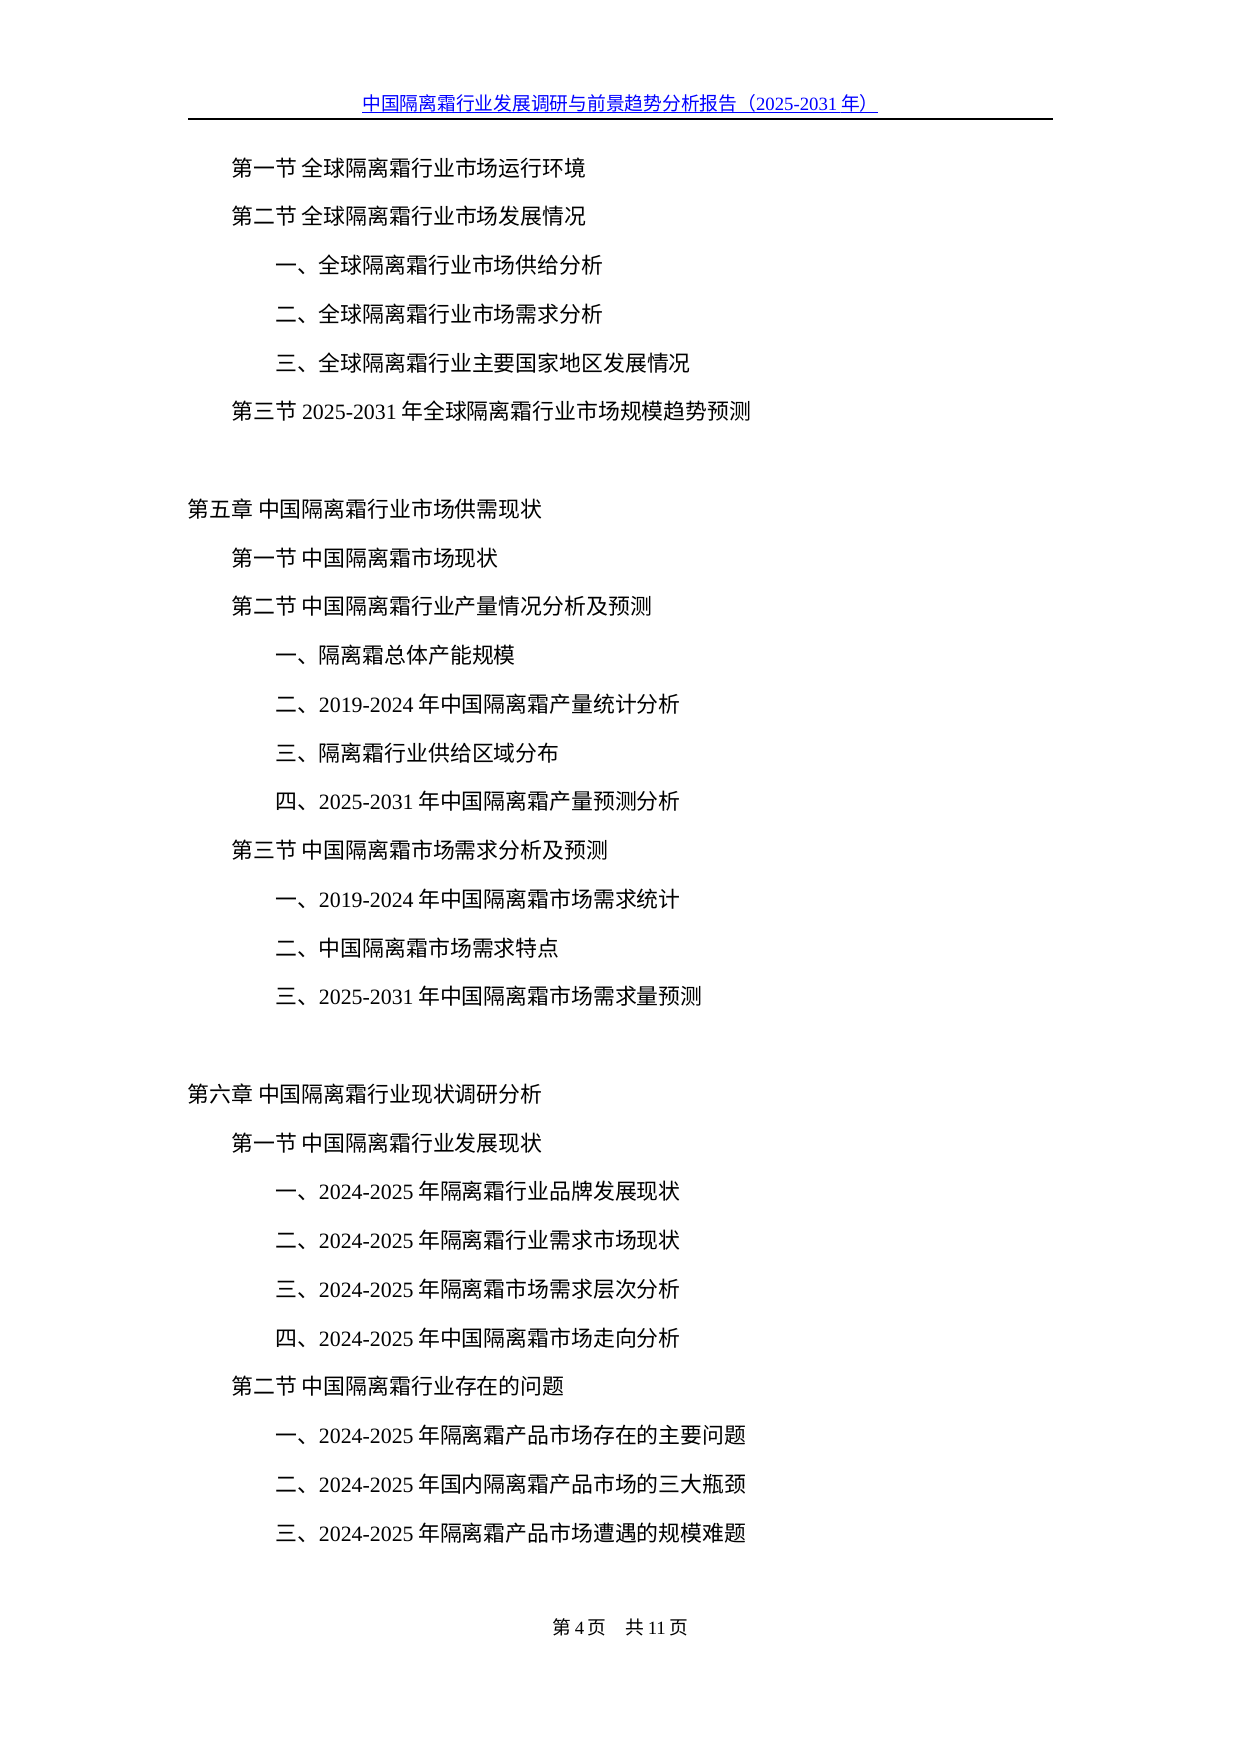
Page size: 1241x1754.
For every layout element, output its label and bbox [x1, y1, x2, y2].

text [187, 150, 1053, 1548]
